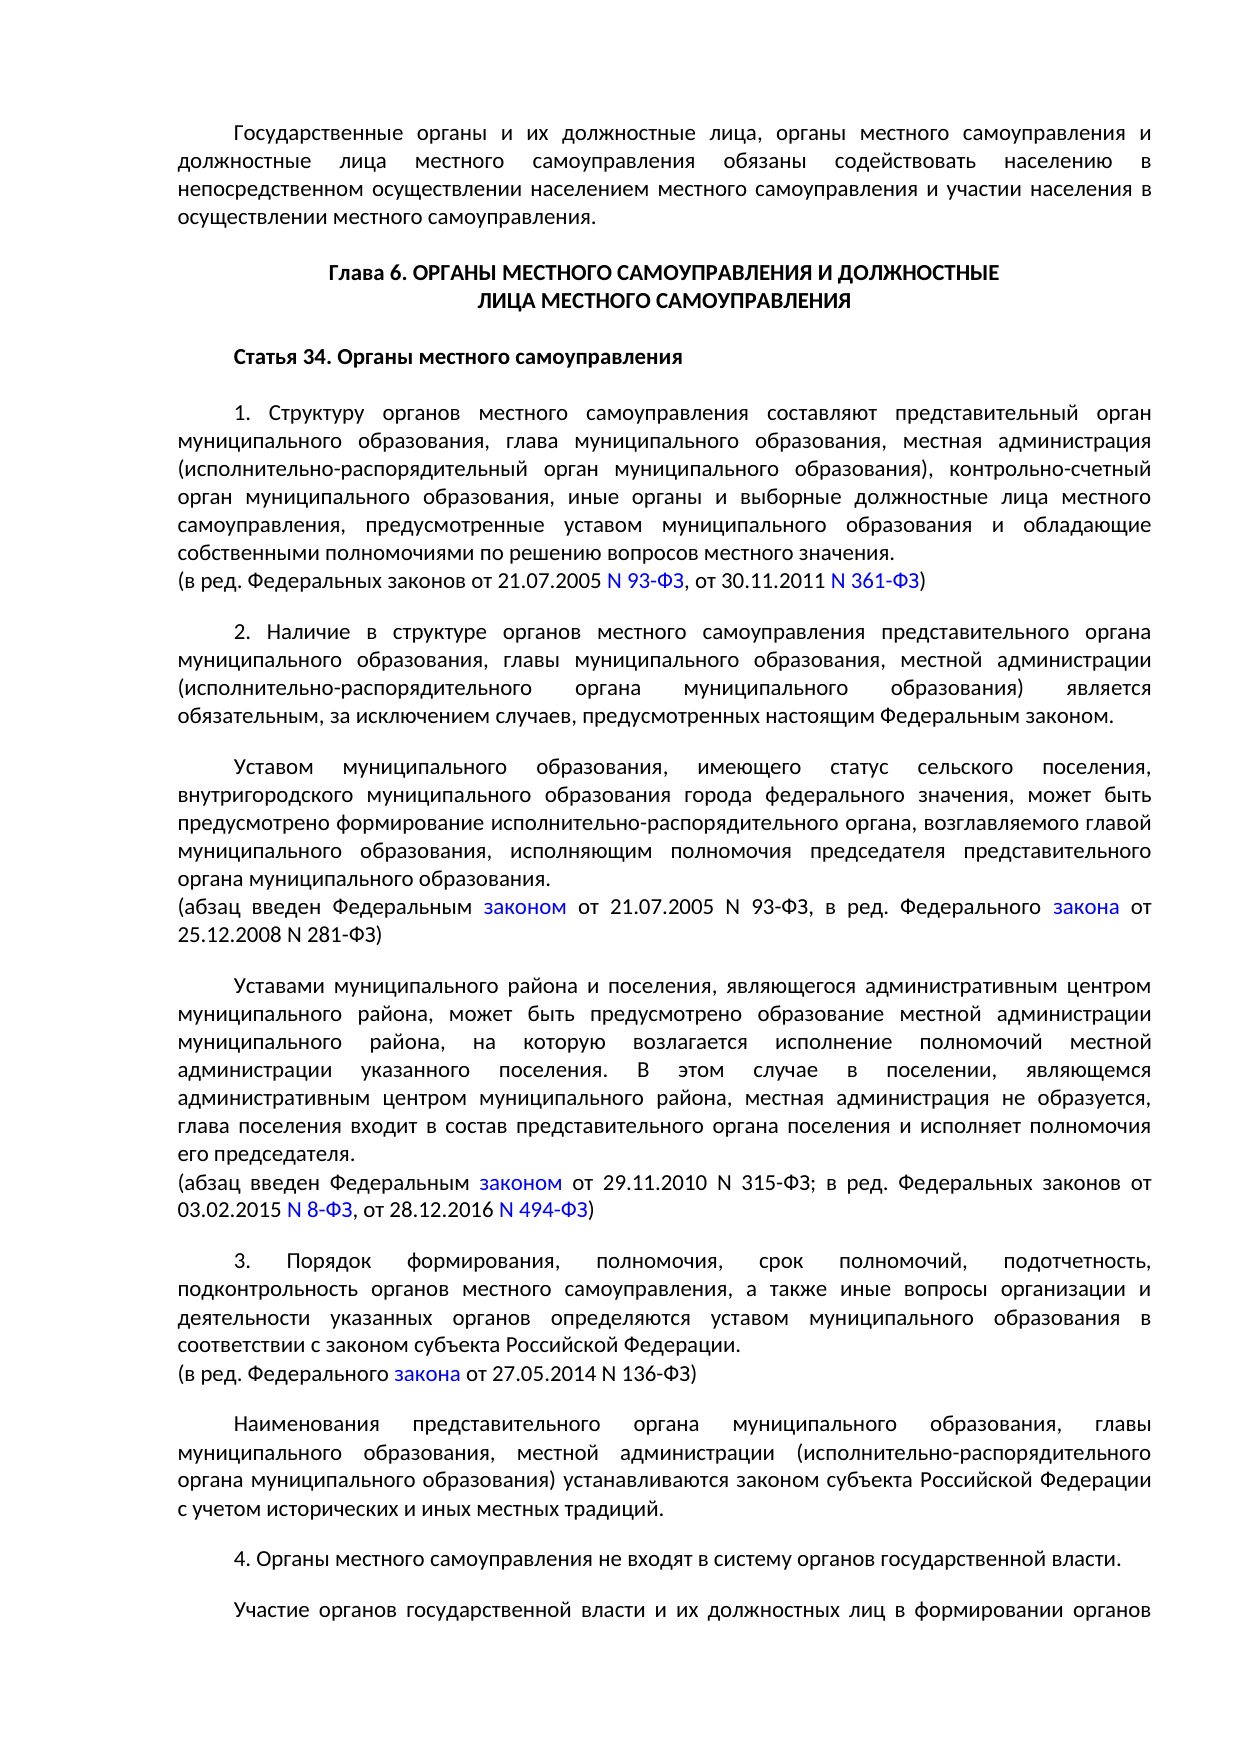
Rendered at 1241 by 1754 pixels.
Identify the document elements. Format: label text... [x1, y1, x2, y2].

text (в ред. Федеральных законов от 21.07.2005 N 93-ФЗ, от 30.11.2011 N 361-ФЗ) [177, 566, 1152, 594]
text (в ред. Федерального закона от 27.05.2014 N 136-ФЗ) [177, 1359, 1152, 1387]
text Наименования представительного органа муниципального образования, главы муниципального образования, местной администрации (исполнительно-распорядительного органа муниципального образования) устанавливаются законом субъекта Российской Федерации с учетом исторических и иных местных традиций. [177, 1409, 1152, 1522]
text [177, 1596, 1152, 1623]
title Глава 6. ОРГАНЫ МЕСТНОГО САМОУПРАВЛЕНИЯ И ДОЛЖНОСТНЫЕ [177, 258, 1152, 286]
text (абзац введен Федеральным законом от 21.07.2005 N 93-ФЗ, в ред. Федерального закона от 25.12.2008 N 281-ФЗ) [177, 892, 1152, 948]
title Статья 34. Органы местного самоуправления [177, 342, 1152, 370]
text (абзац введен Федеральным законом от 29.11.2010 N 315-ФЗ; в ред. Федеральных законов от 03.02.2015 N 8-ФЗ, от 28.12.2016 N 494-ФЗ) [177, 1168, 1152, 1224]
text 2. Наличие в структуре органов местного самоуправления представительного органа муниципального образования, главы муниципального образования, местной администрации (исполнительно-распорядительного органа муниципального образования) является обязательным, за исключением случаев, предусмотренных настоящим Федеральным законом. [177, 617, 1152, 729]
title ЛИЦА МЕСТНОГО САМОУПРАВЛЕНИЯ [177, 286, 1152, 314]
text 1. Структуру органов местного самоуправления составляют представительный орган муниципального образования, глава муниципального образования, местная администрация (исполнительно-распорядительный орган муниципального образования), контрольно-счетный орган муниципального образования, иные органы и выборные должностные лица местного самоуправления, предусмотренные уставом муниципального образования и обладающие собственными полномочиями по решению вопросов местного значения. [177, 398, 1152, 566]
text Уставом муниципального образования, имеющего статус сельского поселения, внутригородского муниципального образования города федерального значения, может быть предусмотрено формирование исполнительно-распорядительного органа, возглавляемого главой муниципального образования, исполняющим полномочия председателя представительного органа муниципального образования. [177, 752, 1152, 892]
text 4. Органы местного самоуправления не входят в систему органов государственной власти. [177, 1544, 1152, 1573]
text Уставами муниципального района и поселения, являющегося административным центром муниципального района, может быть предусмотрено образование местной администрации муниципального района, на которую возлагается исполнение полномочий местной администрации указанного поселения. В этом случае в поселении, являющемся административным центром муниципального района, местная администрация не образуется, глава поселения входит в состав представительного органа поселения и исполняет полномочия его председателя. [177, 971, 1152, 1168]
text Государственные органы и их должностные лица, органы местного самоуправления и должностные лица местного самоуправления обязаны содействовать населению в непосредственном осуществлении населением местного самоуправления и участии населения в осуществлении местного самоуправления. [177, 118, 1152, 230]
text 3. Порядок формирования, полномочия, срок полномочий, подотчетность, подконтрольность органов местного самоуправления, а также иные вопросы организации и деятельности указанных органов определяются уставом муниципального образования в соответствии с законом субъекта Российской Федерации. [177, 1247, 1152, 1359]
